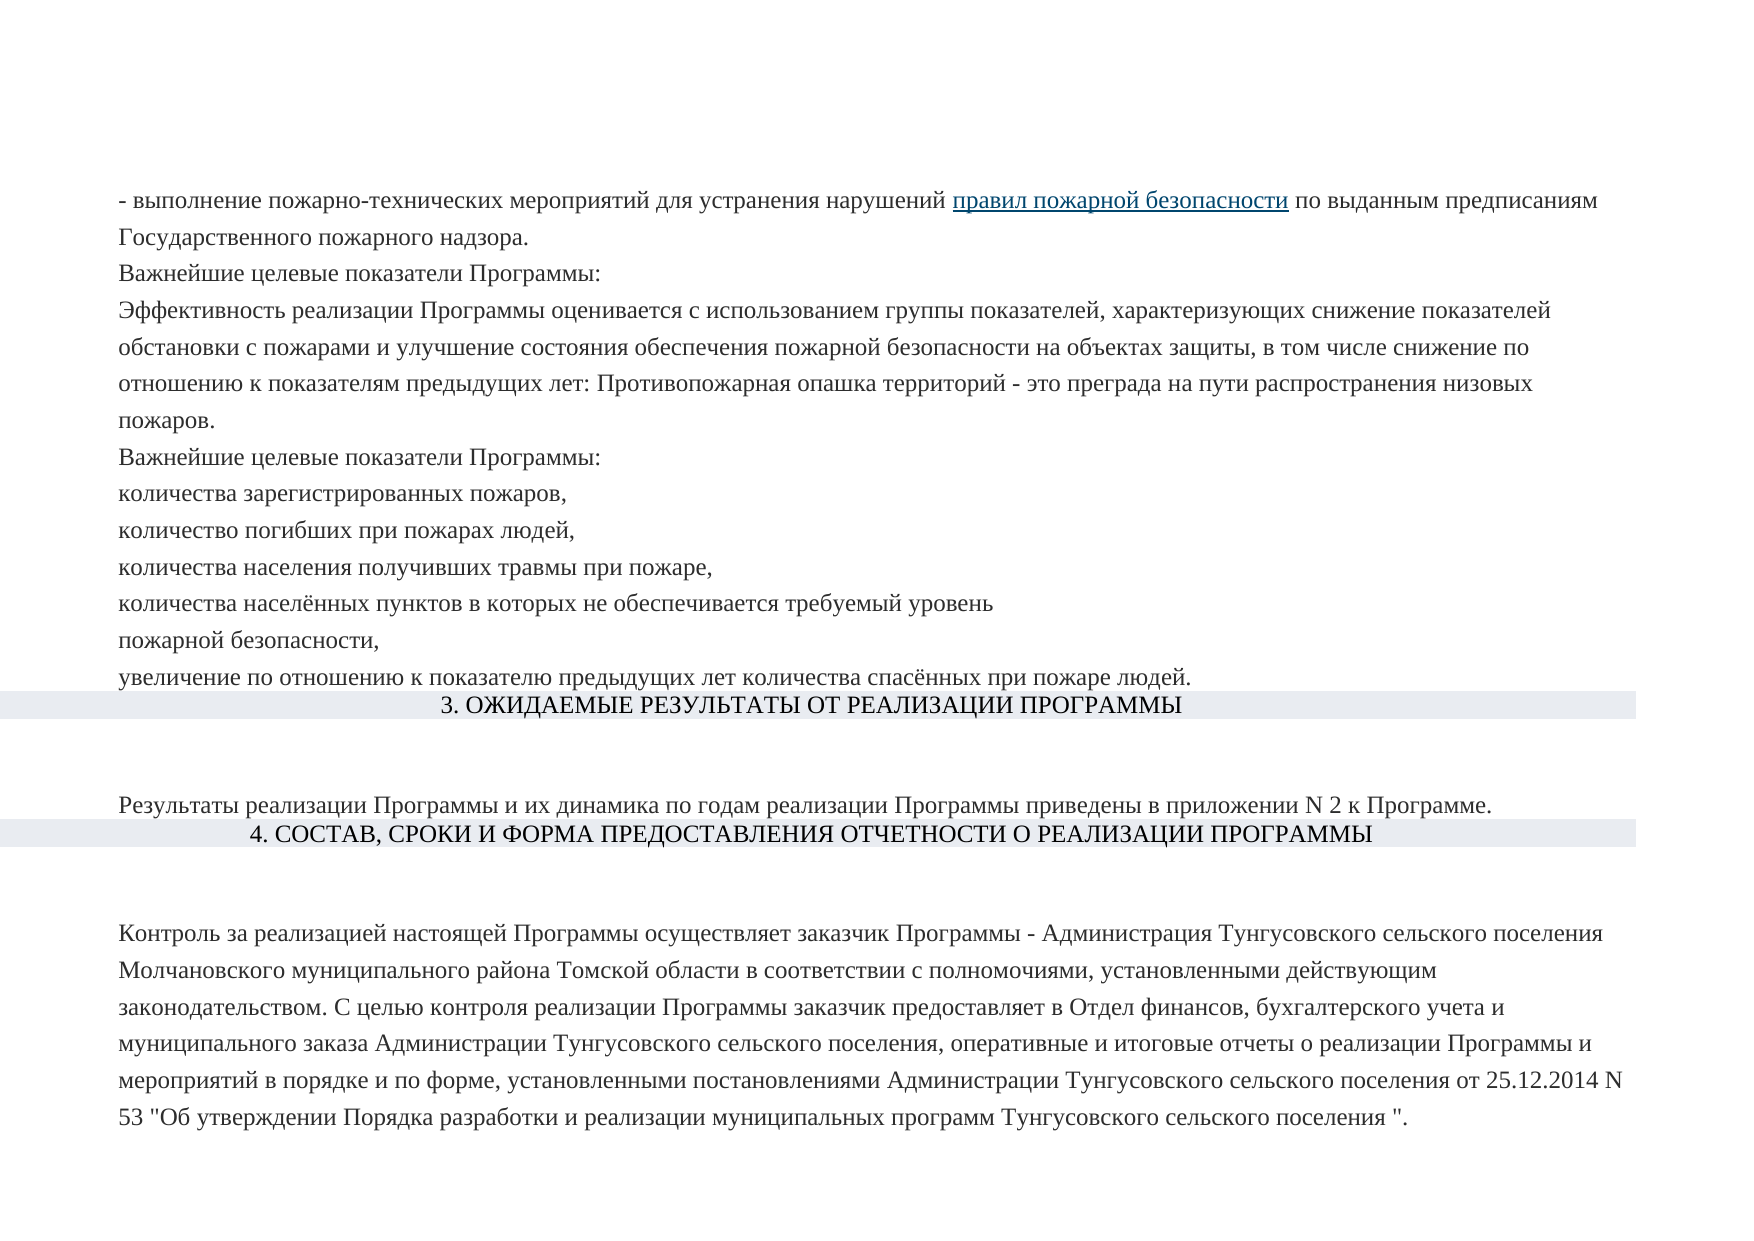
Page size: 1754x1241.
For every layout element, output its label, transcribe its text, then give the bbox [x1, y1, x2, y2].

text пожарной безопасности, [118, 617, 1636, 654]
text количества населения получивших травмы при пожаре, [118, 544, 1636, 581]
text Результаты реализации Программы и их динамика по годам реализации Программы приведены в приложении N 2 к Программе. [118, 745, 1636, 819]
text количества зарегистрированных пожаров, [118, 471, 1636, 507]
text Важнейшие целевые показатели Программы: [118, 251, 1636, 287]
text увеличение по отношению к показателю предыдущих лет количества спасённых при пожаре людей. [118, 654, 1636, 691]
text 3. ОЖИДАЕМЫЕ РЕЗУЛЬТАТЫ ОТ РЕАЛИЗАЦИИ ПРОГРАММЫ [0, 691, 1636, 719]
text Эффективность реализации Программы оценивается с использованием группы показателей, характеризующих снижение показателей обстановки с пожарами и улучшение состояния обеспечения пожарной безопасности на объектах защиты, в том числе снижение по отношению к показателям предыдущих лет: Противопожарная опашка территорий - это преграда на пути распространения низовых пожаров. [118, 287, 1636, 434]
text - выполнение пожарно-технических мероприятий для устранения нарушений правил пожарной безопасности по выданным предписаниям Государственного пожарного надзора. [118, 177, 1636, 251]
text количество погибших при пожарах людей, [118, 507, 1636, 544]
text Контроль за реализацией настоящей Программы осуществляет заказчик Программы - Администрация Тунгусовского сельского поселения Молчановского муниципального района Томской области в соответствии с полномочиями, установленными действующим законодательством. С целью контроля реализации Программы заказчик предоставляет в Отдел финансов, бухгалтерского учета и муниципального заказа Администрации Тунгусовского сельского поселения, оперативные и итоговые отчеты о реализации Программы и мероприятий в порядке и по форме, установленными постановлениями Администрации Тунгусовского сельского поселения от 25.12.2014 N 53 "Об утверждении Порядка разработки и реализации муниципальных программ Тунгусовского сельского поселения ". [118, 874, 1636, 1130]
text Важнейшие целевые показатели Программы: [118, 434, 1636, 471]
text количества населённых пунктов в которых не обеспечивается требуемый уровень [118, 581, 1636, 617]
text 4. СОСТАВ, СРОКИ И ФОРМА ПРЕДОСТАВЛЕНИЯ ОТЧЕТНОСТИ О РЕАЛИЗАЦИИ ПРОГРАММЫ [0, 819, 1636, 847]
